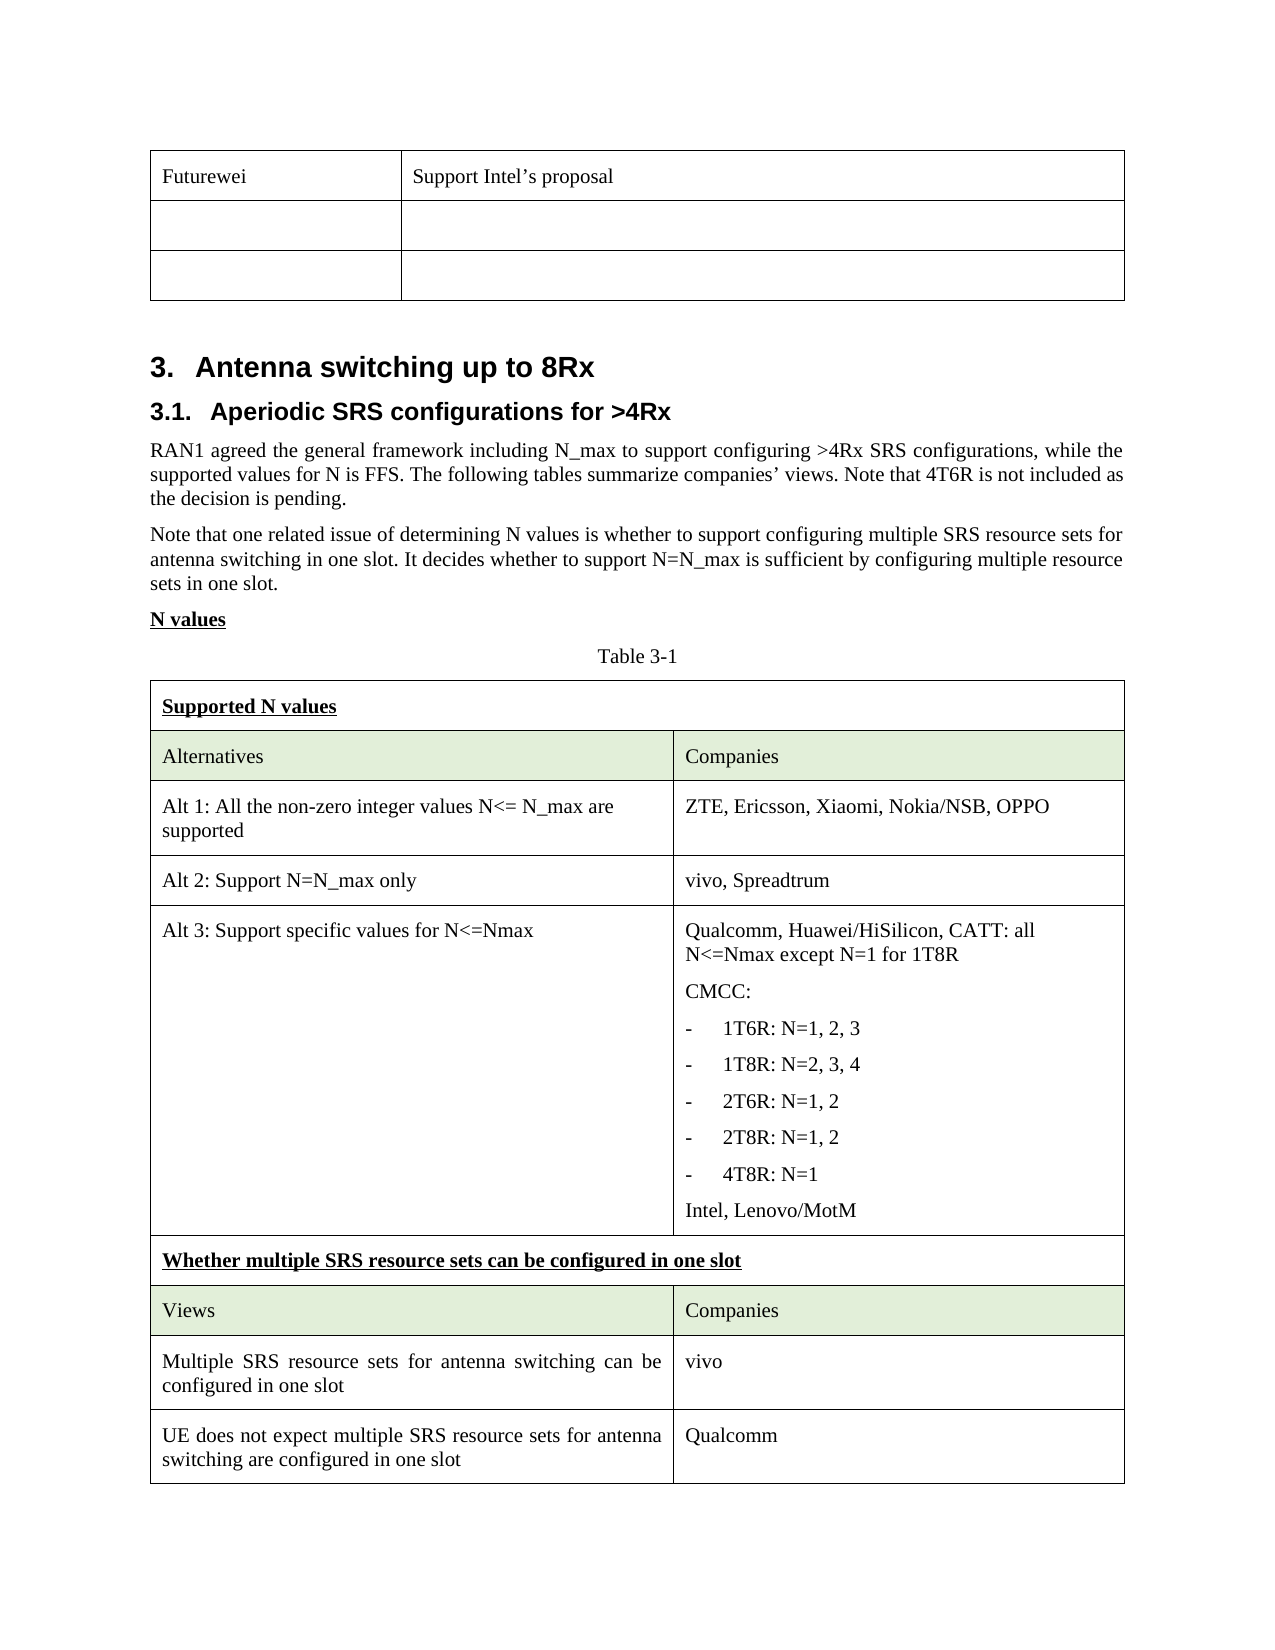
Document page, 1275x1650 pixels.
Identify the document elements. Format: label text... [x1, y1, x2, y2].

table_cell vivo, Spreadtrum [674, 856, 1124, 905]
text N values [150, 607, 1125, 631]
table_cell Multiple SRS resource sets for antenna switching can be configured in one slot [151, 1336, 673, 1409]
text RAN1 agreed the general framework including N_max to support configuring >4Rx SRS configurations, while the supported values for N is FFS. The following tables summarize companies’ views. Note that 4T6R is not included as the decision is pending. [150, 438, 1125, 510]
table_cell UE does not expect multiple SRS resource sets for antenna switching are configured in one slot [151, 1410, 673, 1483]
table_cell Qualcomm [674, 1410, 1124, 1483]
table_cell Support Intel’s proposal [402, 151, 1124, 200]
table_cell [402, 201, 1124, 250]
table_cell Alt 3: Support specific values for N<=Nmax [151, 906, 673, 1235]
table_cell Companies [674, 731, 1124, 780]
table_header Supported N values [151, 681, 1124, 730]
subtitle Aperiodic SRS configurations for >4Rx [150, 396, 1125, 425]
table_cell Companies [674, 1286, 1124, 1335]
table_cell vivo [674, 1336, 1124, 1409]
table_cell ZTE, Ericsson, Xiaomi, Nokia/NSB, OPPO [674, 781, 1124, 854]
text Note that one related issue of determining N values is whether to support configuring multiple SRS resource sets for antenna switching in one slot. It decides whether to support N=N_max is sufficient by configuring multiple resource sets in one slot. [150, 522, 1125, 594]
table_cell Qualcomm, Huawei/HiSilicon, CATT: all N<=Nmax except N=1 for 1T8R CMCC: 1T6R: N=1, 2, 3 1T8R: N=2, 3, 4 2T6R: N=1, 2 2T8R: N=1, 2 4T8R: N=1 Intel, Lenovo/MotM [674, 906, 1124, 1235]
table_cell [151, 251, 401, 300]
text Table 3-1 [150, 644, 1125, 668]
table_cell [402, 251, 1124, 300]
table_cell Views [151, 1286, 673, 1335]
table_cell Alt 2: Support N=N_max only [151, 856, 673, 905]
subtitle Antenna switching up to 8Rx [150, 350, 1125, 384]
table_cell Futurewei [151, 151, 401, 200]
table_cell Whether multiple SRS resource sets can be configured in one slot [151, 1236, 1124, 1285]
table_cell Alt 1: All the non-zero integer values N<= N_max are supported [151, 781, 673, 854]
table_cell [151, 201, 401, 250]
table_cell Alternatives [151, 731, 673, 780]
